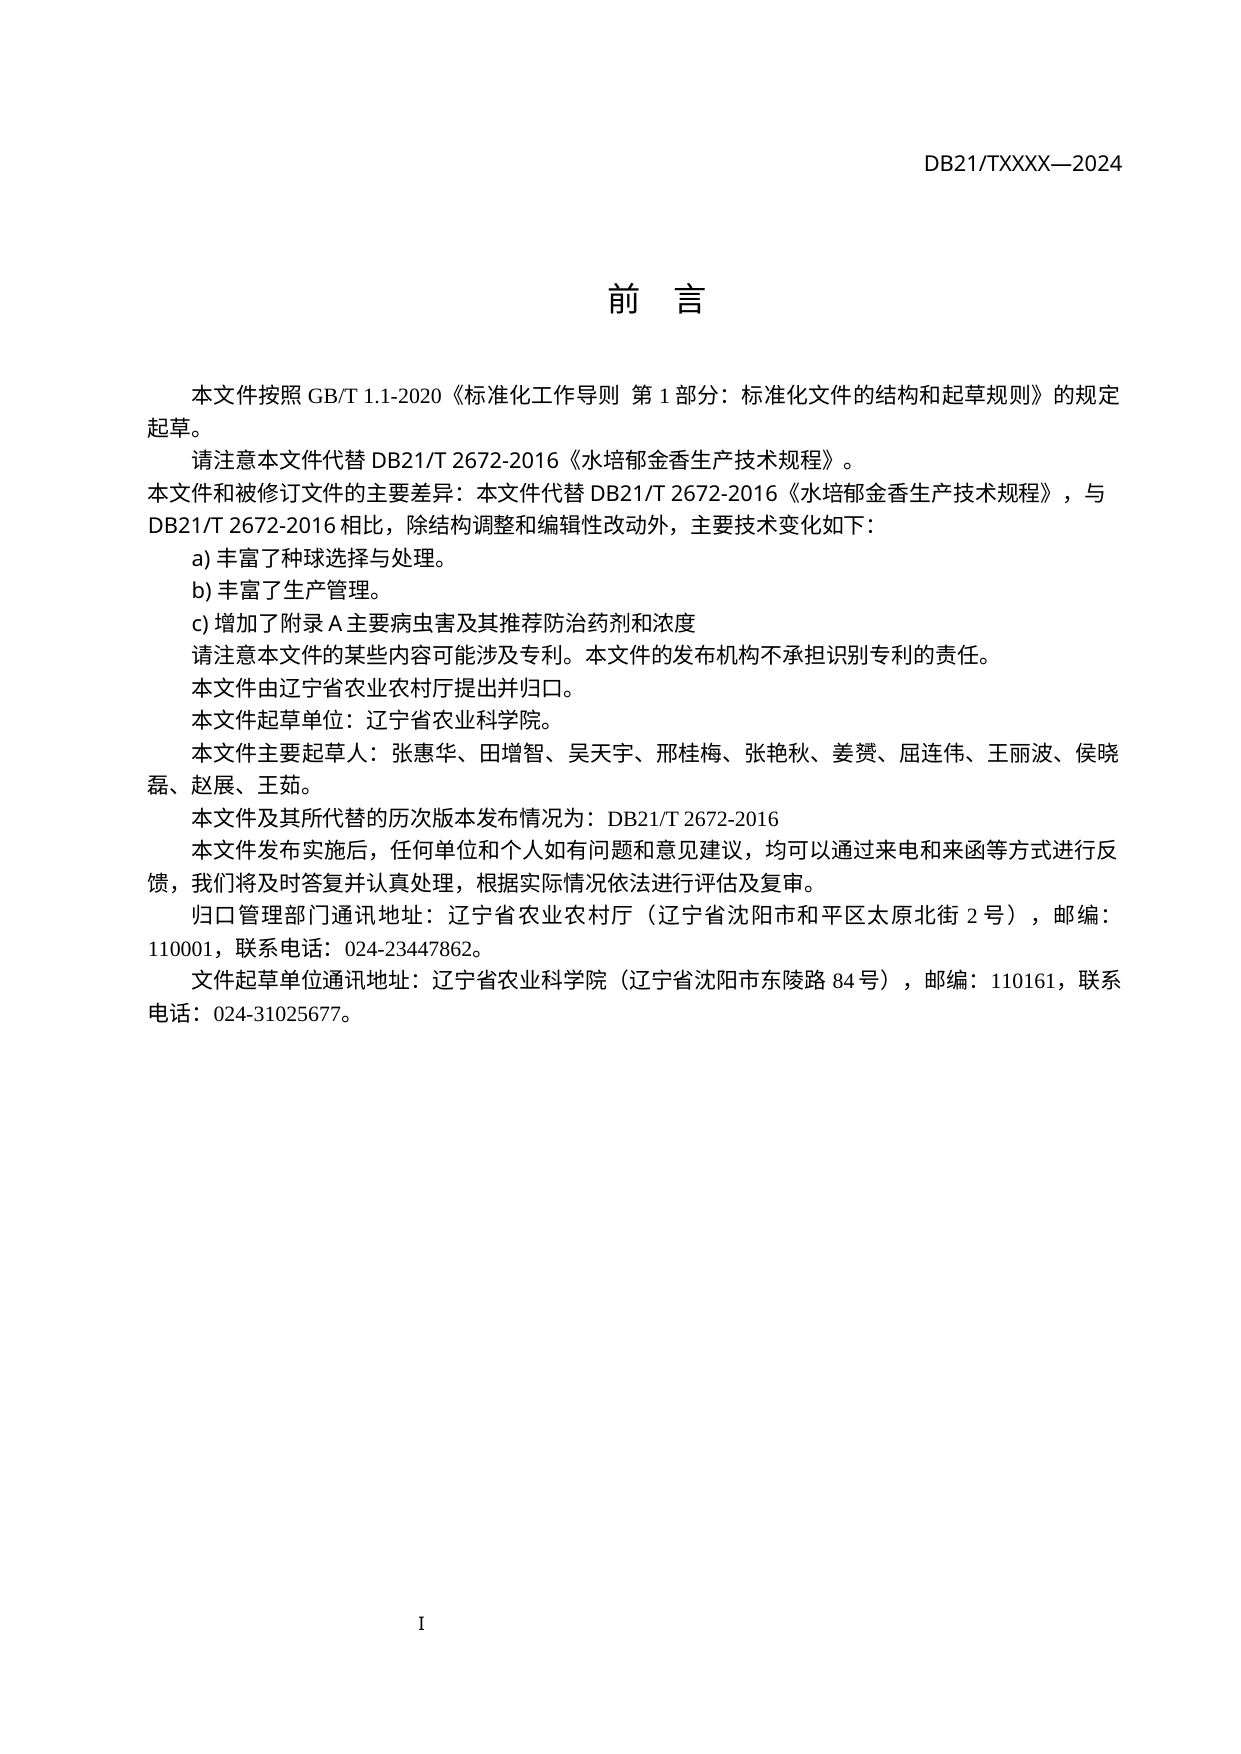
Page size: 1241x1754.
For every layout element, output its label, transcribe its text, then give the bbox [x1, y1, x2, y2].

text 本文件和被修订文件的主要差异：本文件代替DB21/T 2672-2016《水培郁金香生产技术规程》，与DB21/T 2672-2016相比，除结构调整和编辑性改动外，主要技术变化如下： [148, 476, 1122, 541]
text 本文件按照GB/T 1.1-2020《标准化工作导则 第1部分：标准化文件的结构和起草规则》的规定起草。 [148, 378, 1122, 443]
text 本文件由辽宁省农业农村厅提出并归口。 [148, 671, 1122, 703]
text c) 增加了附录A主要病虫害及其推荐防治药剂和浓度 [148, 606, 1122, 638]
text b) 丰富了生产管理。 [148, 573, 1122, 606]
text 前言 [148, 264, 1122, 329]
text 归口管理部门通讯地址：辽宁省农业农村厅（辽宁省沈阳市和平区太原北街2号），邮编：110001，联系电话：024-23447862。 [148, 898, 1122, 963]
text 文件起草单位通讯地址：辽宁省农业科学院（辽宁省沈阳市东陵路84号），邮编：110161，联系电话：024-31025677。 [148, 963, 1122, 1028]
text 本文件主要起草人：张惠华、田增智、吴天宇、邢桂梅、张艳秋、姜赟、屈连伟、王丽波、侯晓磊、赵展、王茹。 [148, 736, 1122, 801]
text 本文件发布实施后，任何单位和个人如有问题和意见建议，均可以通过来电和来函等方式进行反馈，我们将及时答复并认真处理，根据实际情况依法进行评估及复审。 [148, 833, 1122, 898]
text 请注意本文件代替DB21/T 2672-2016《水培郁金香生产技术规程》。 [148, 443, 1122, 476]
text 本文件及其所代替的历次版本发布情况为：DB21/T 2672-2016 [148, 801, 1122, 833]
text 请注意本文件的某些内容可能涉及专利。本文件的发布机构不承担识别专利的责任。 [148, 638, 1122, 671]
text 本文件起草单位：辽宁省农业科学院。 [148, 703, 1122, 736]
text a) 丰富了种球选择与处理。 [148, 541, 1122, 573]
